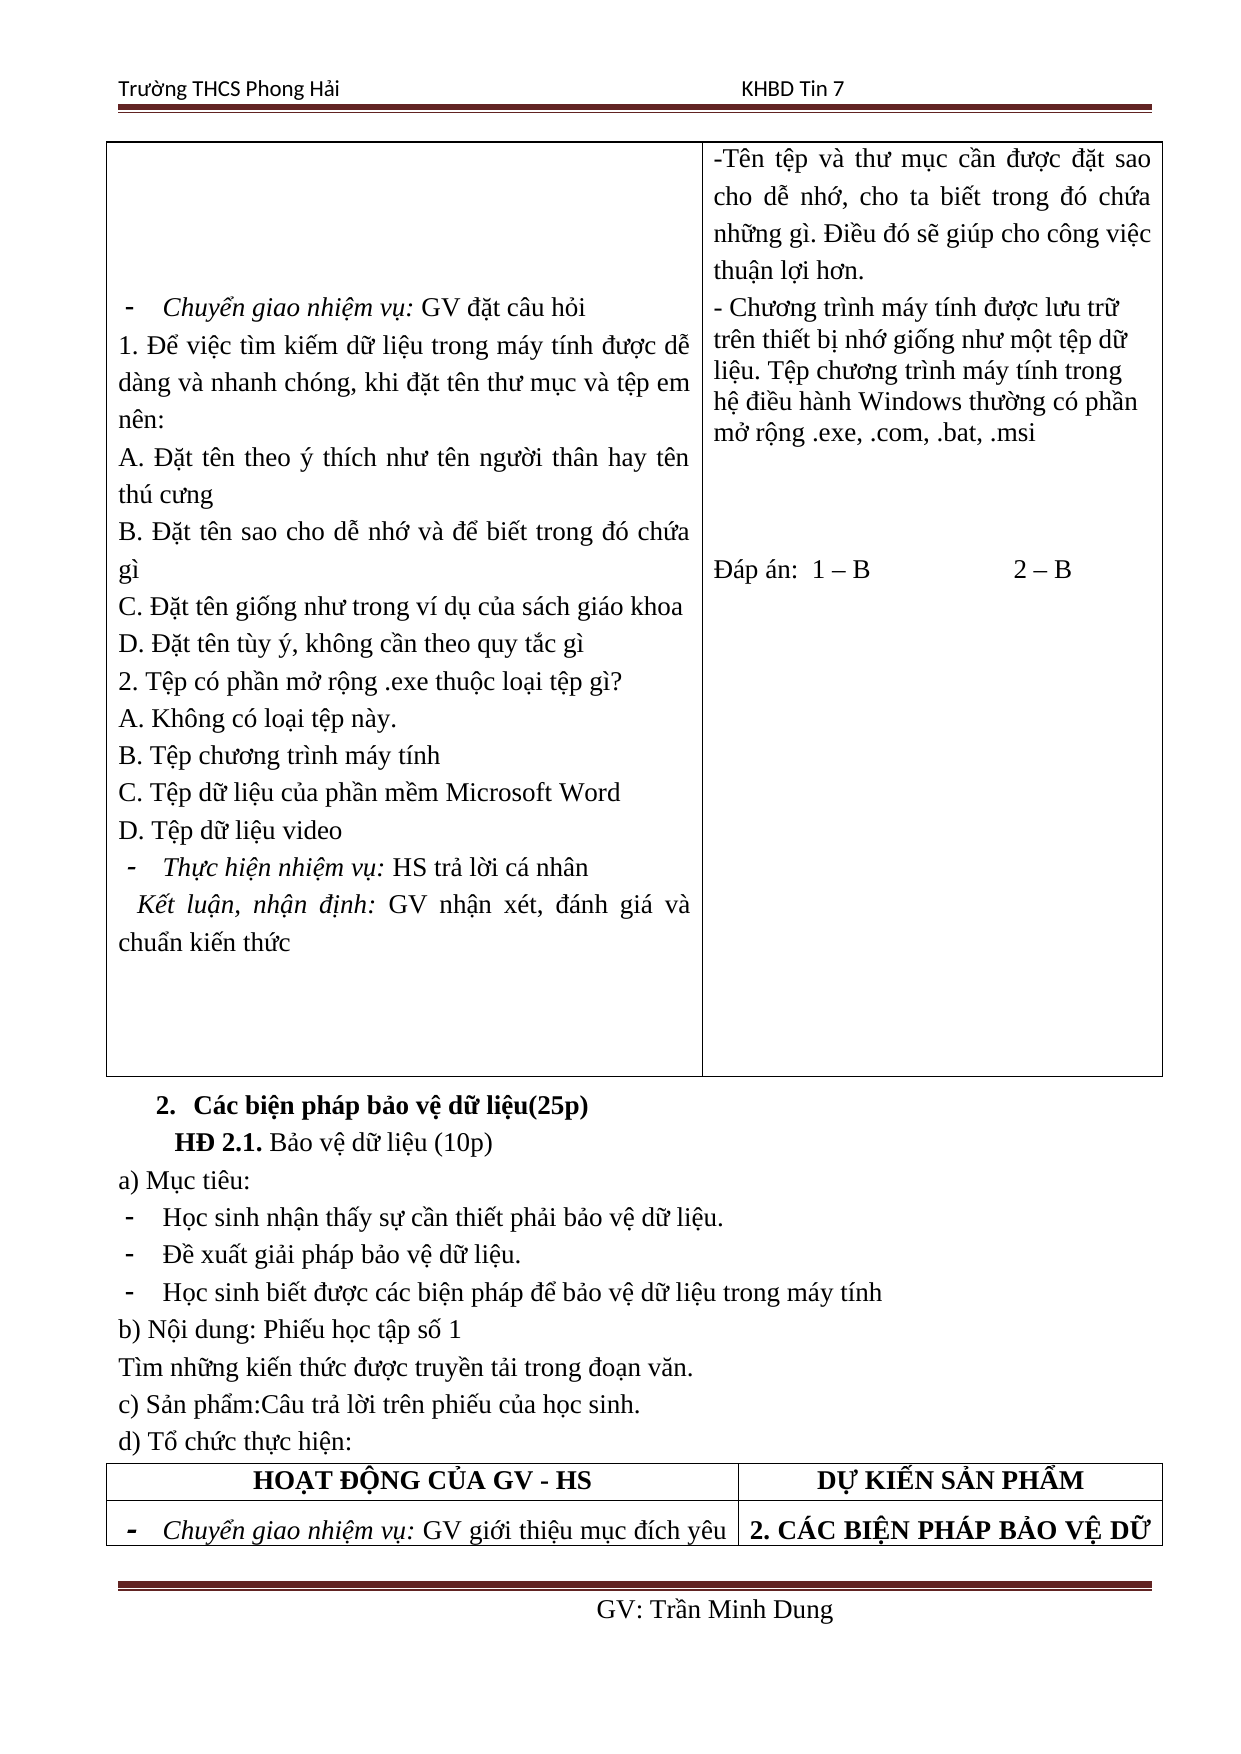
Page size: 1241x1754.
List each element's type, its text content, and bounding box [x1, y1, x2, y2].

text d) Tổ chức thực hiện: [118, 1426, 1152, 1457]
list Học sinh biết được các biện pháp để bảo vệ dữ liệu trong máy tính [125, 1276, 1152, 1307]
text b) Nội dung: Phiếu học tập số 1 [118, 1314, 1152, 1345]
list Các biện pháp bảo vệ dữ liệu(25p) [156, 1089, 1152, 1120]
list Đề xuất giải pháp bảo vệ dữ liệu. [125, 1239, 1152, 1270]
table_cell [739, 1501, 1162, 1545]
text c) Sản phẩm:Câu trả lời trên phiếu của học sinh. [118, 1388, 1152, 1419]
text Tìm những kiến thức được truyền tải trong đoạn văn. [118, 1351, 1152, 1382]
table_header DỰ KIẾN SẢN PHẨM [739, 1464, 1162, 1500]
table_header HOẠT ĐỘNG CỦA GV - HS [107, 1464, 738, 1500]
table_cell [703, 143, 1162, 1076]
list Học sinh nhận thấy sự cần thiết phải bảo vệ dữ liệu. [125, 1201, 1152, 1232]
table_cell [107, 143, 702, 1076]
text HĐ 2.1. Bảo vệ dữ liệu (10p) [118, 1127, 1152, 1158]
text a) Mục tiêu: [118, 1164, 1152, 1195]
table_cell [107, 1501, 738, 1545]
